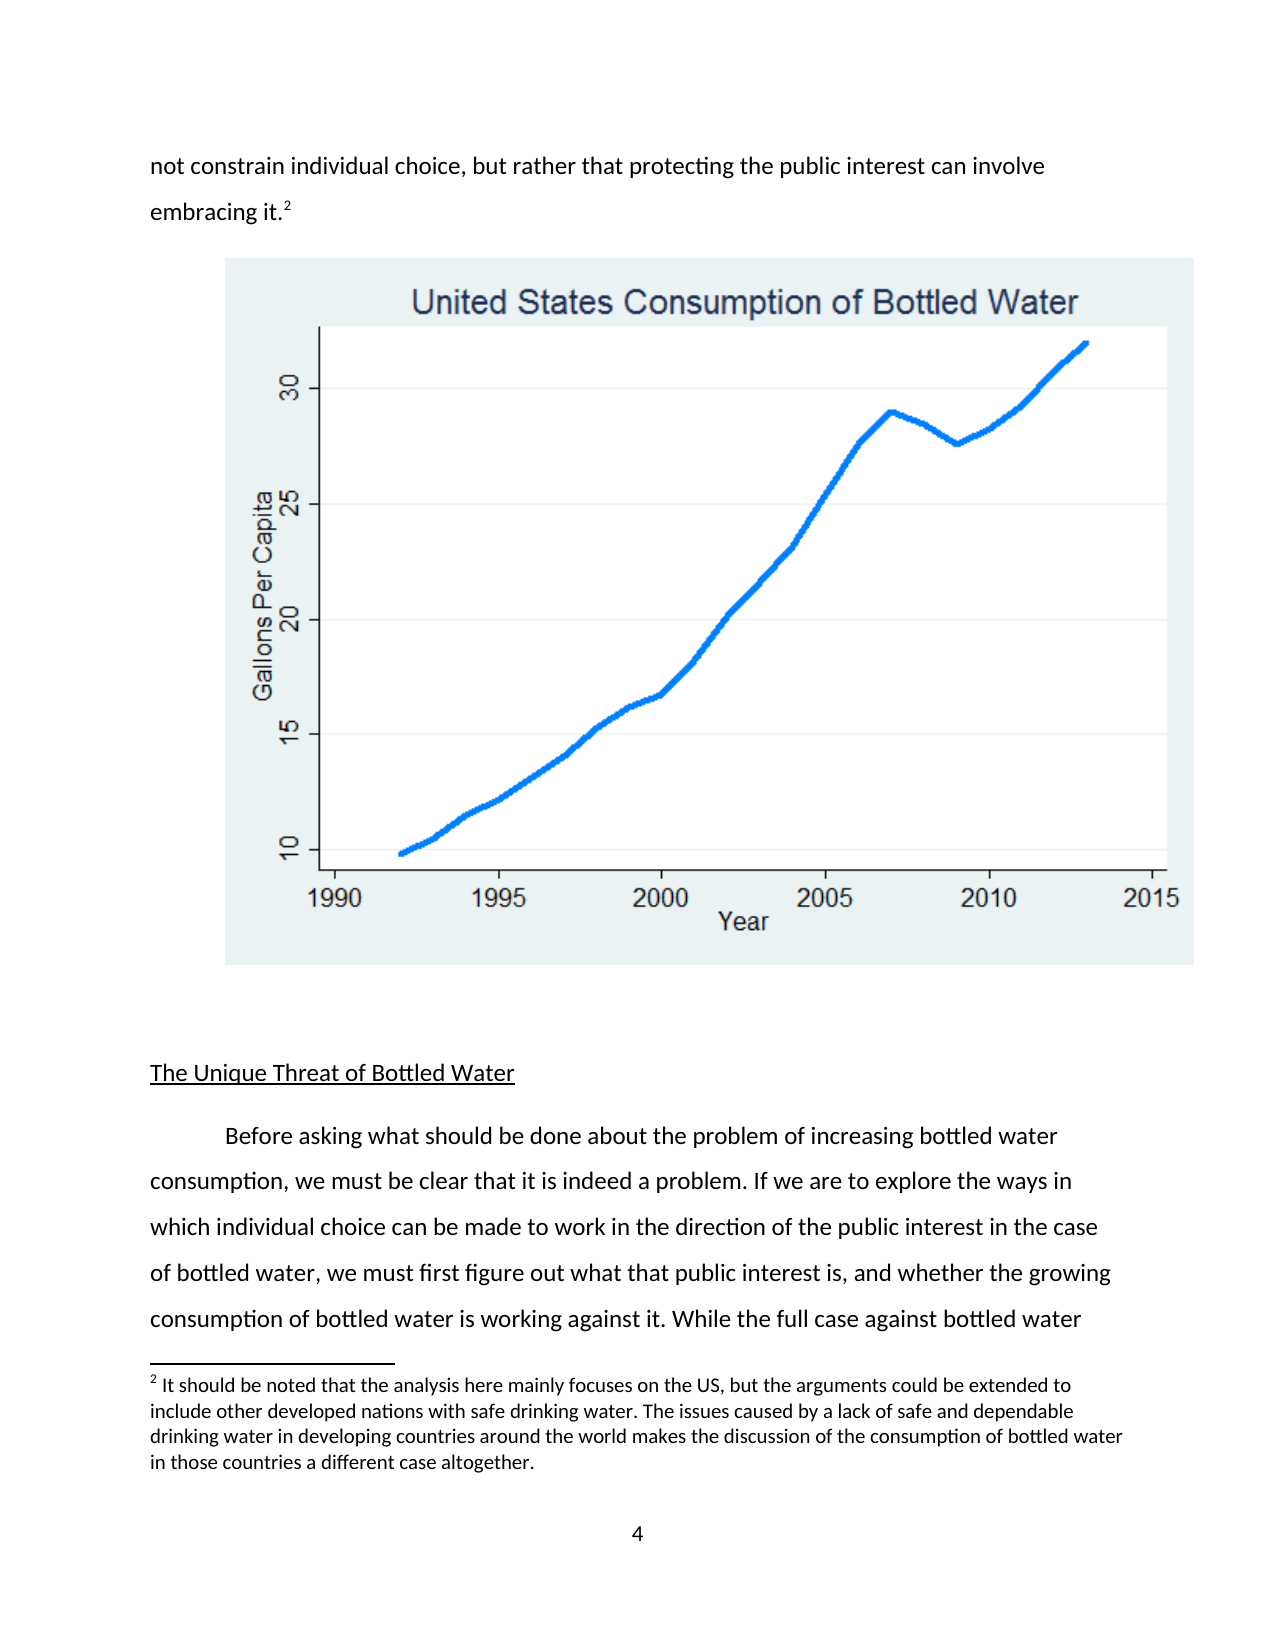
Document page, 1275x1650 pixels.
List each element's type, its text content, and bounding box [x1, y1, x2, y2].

picture [225, 258, 1194, 965]
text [150, 150, 1125, 226]
text The Unique Threat of Bottled Water [150, 1057, 1125, 1088]
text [150, 1120, 1125, 1333]
